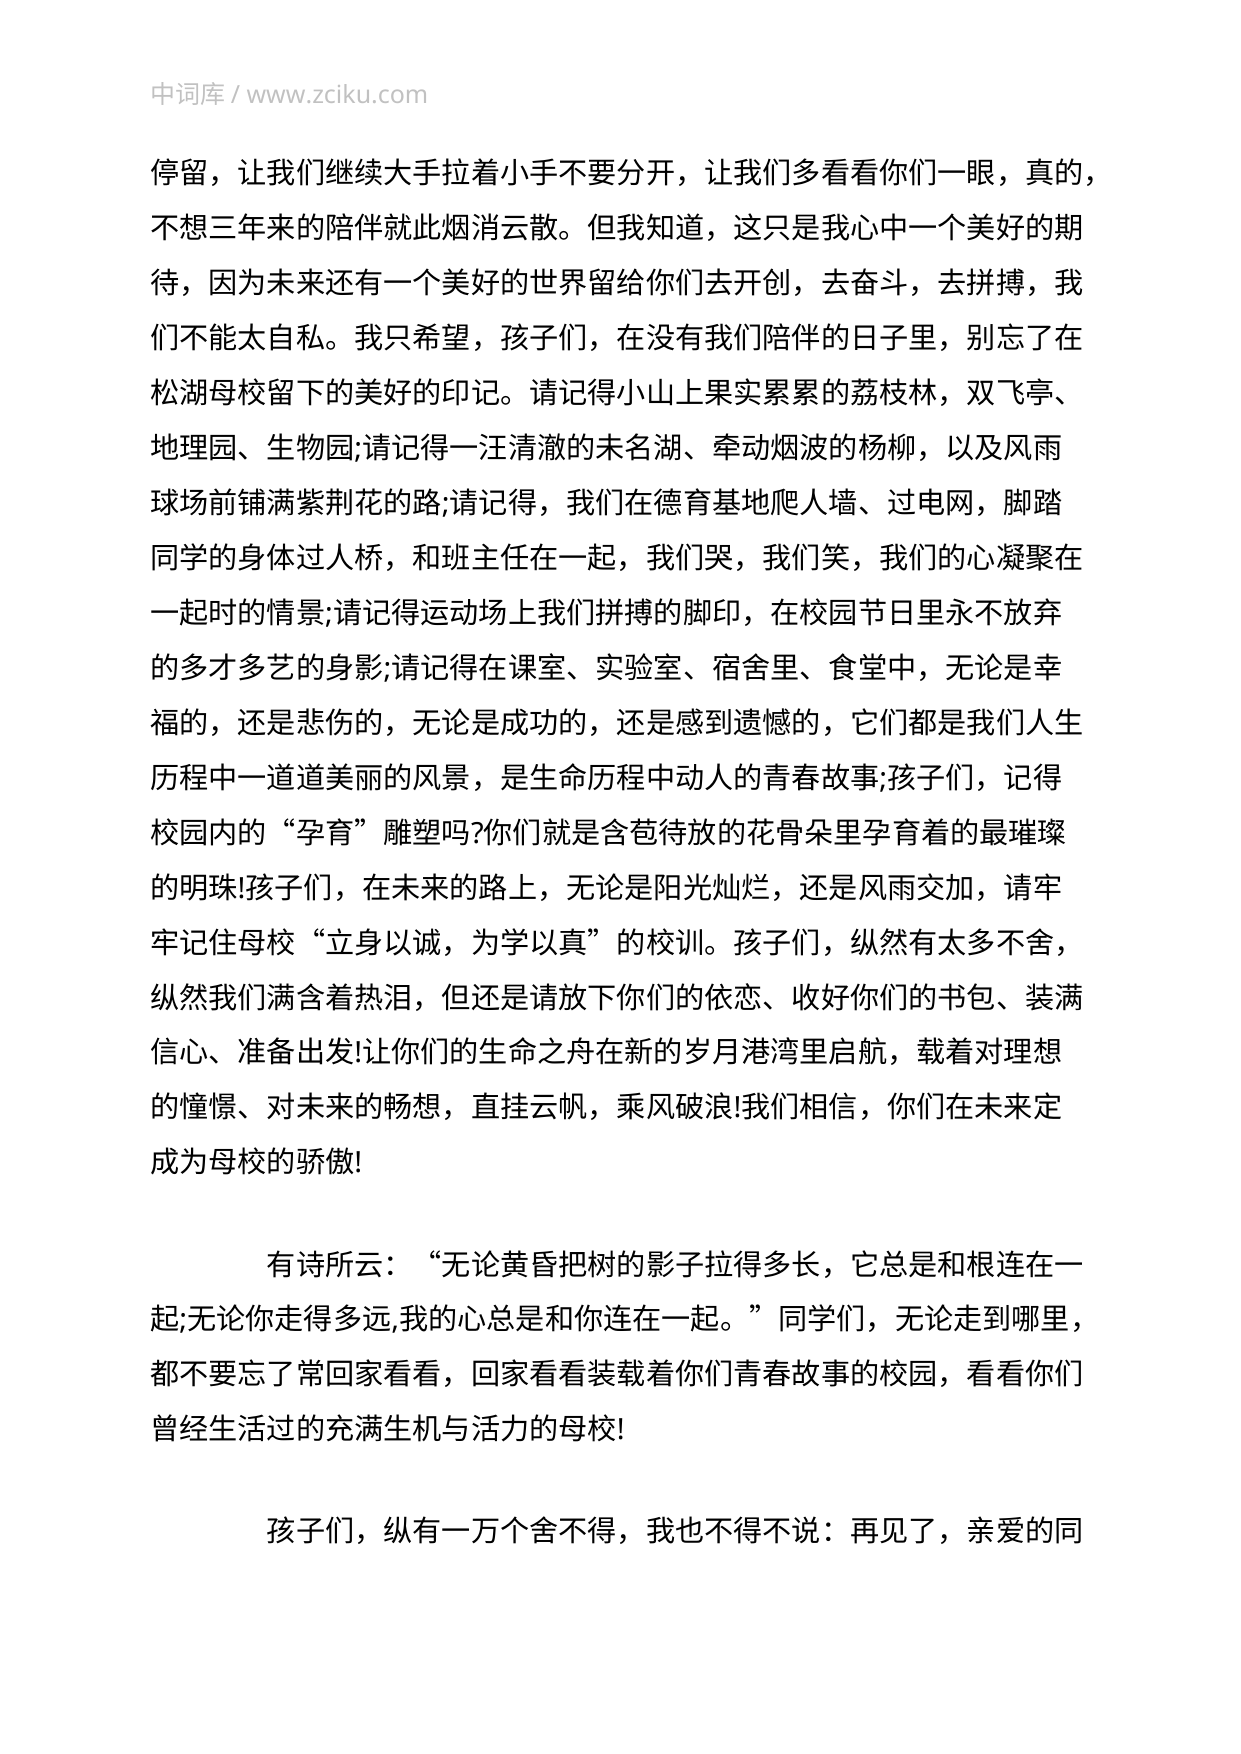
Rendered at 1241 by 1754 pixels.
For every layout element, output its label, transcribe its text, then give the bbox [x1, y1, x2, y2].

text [150, 150, 1090, 1181]
text 有诗所云：“无论黄昏把树的影子拉得多长，它总是和根连在一起;无论你走得多远,我的心总是和你连在一起。”同学们，无论走到哪里，都不要忘了常回家看看，回家看看装载着你们青春故事的校园，看看你们曾经生活过的充满生机与活力的母校! [150, 1241, 1090, 1448]
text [150, 1508, 1090, 1550]
